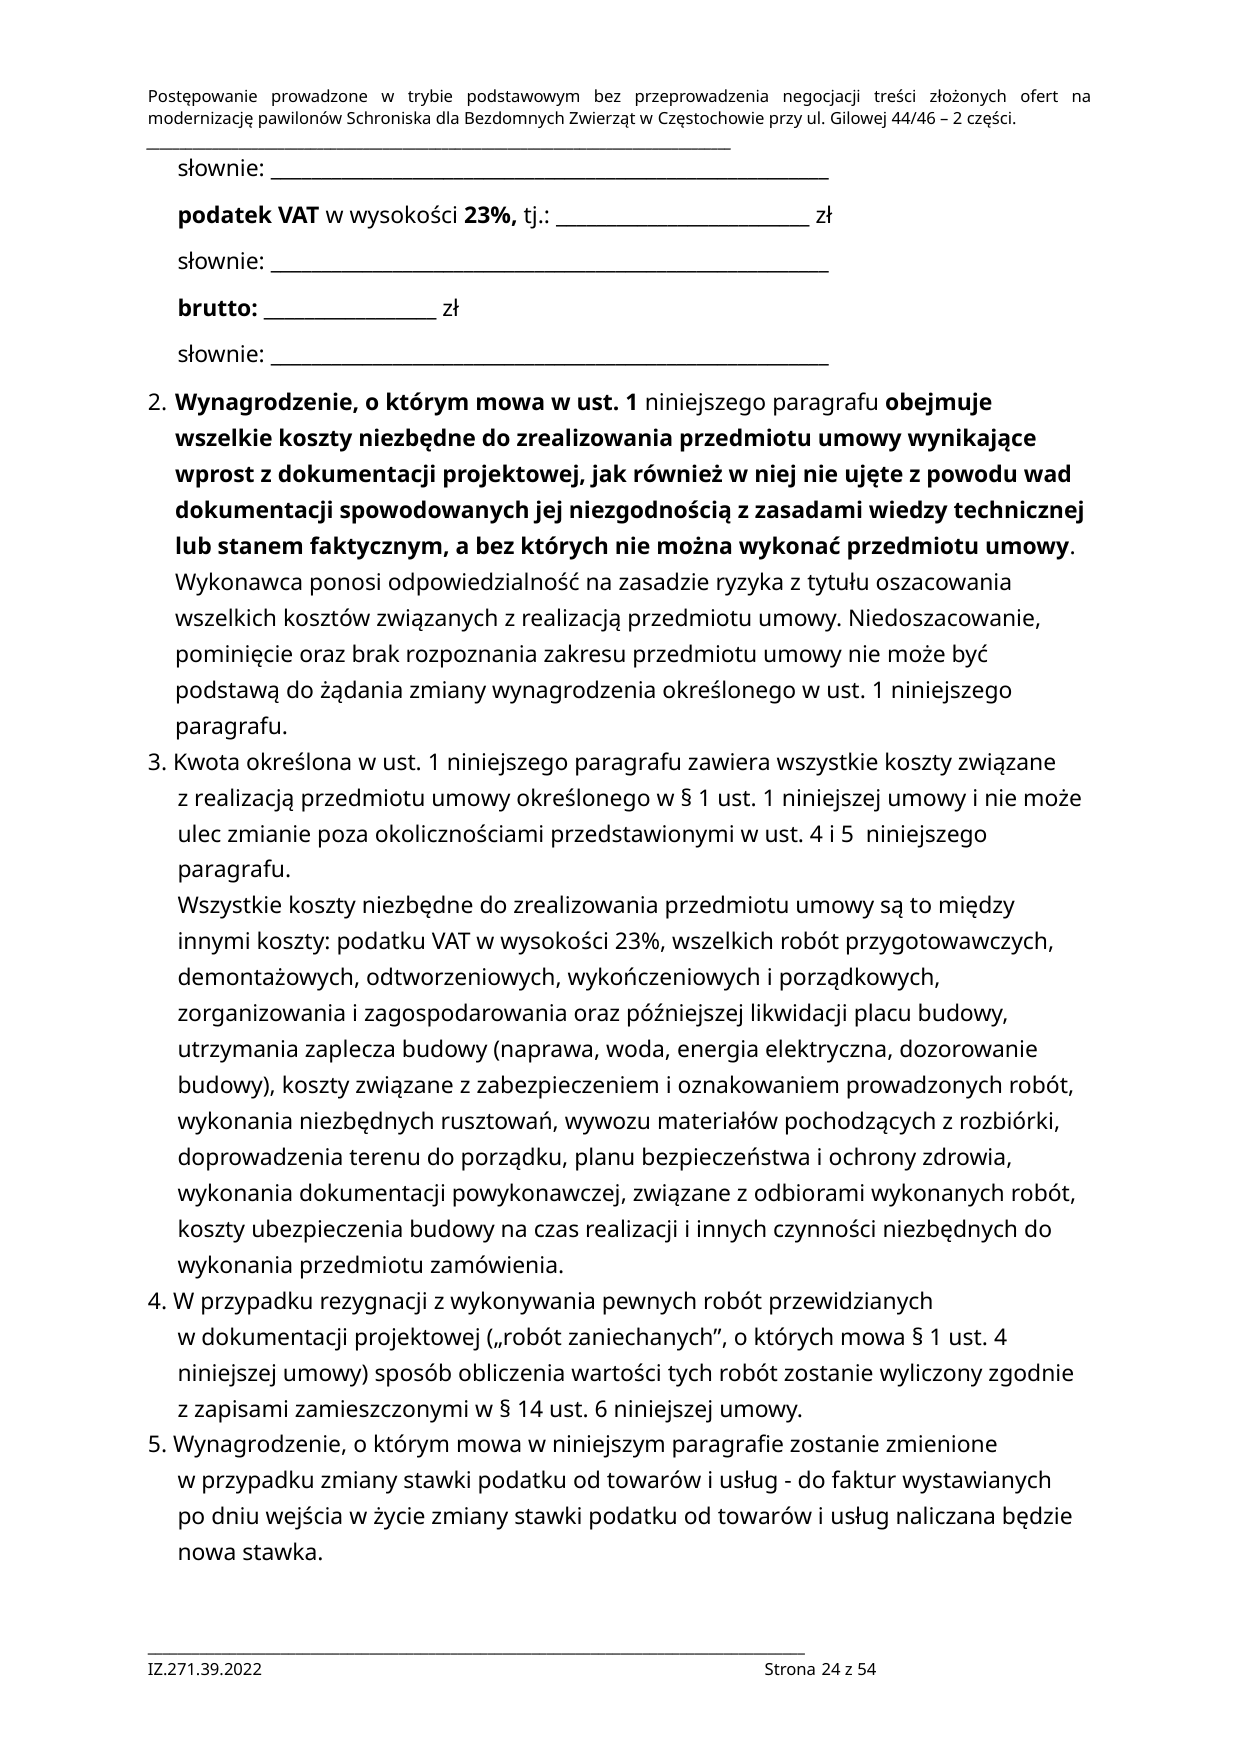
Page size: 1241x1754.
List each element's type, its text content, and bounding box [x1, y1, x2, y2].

text słownie: _______________________________________________________ [177, 152, 1092, 184]
text 3. Kwota określona w ust. 1 niniejszego paragrafu zawiera wszystkie koszty związane z realizacją przedmiotu umowy określonego w § 1 ust. 1 niniejszej umowy i nie może ulec zmianie poza okolicznościami przedstawionymi w ust. 4 i 5 niniejszego paragrafu. [148, 746, 1092, 885]
text 4. W przypadku rezygnacji z wykonywania pewnych robót przewidzianych w dokumentacji projektowej („robót zaniechanych”, o których mowa § 1 ust. 4 niniejszej umowy) sposób obliczenia wartości tych robót zostanie wyliczony zgodnie z zapisami zamieszczonymi w § 14 ust. 6 niniejszej umowy. [148, 1285, 1092, 1424]
text słownie: _______________________________________________________ [177, 338, 1092, 369]
text brutto: _________________ zł [177, 291, 1092, 323]
text słownie: _______________________________________________________ [177, 245, 1092, 276]
text Wszystkie koszty niezbędne do zrealizowania przedmiotu umowy są to między innymi koszty: podatku VAT w wysokości 23%, wszelkich robót przygotowawczych, demontażowych, odtworzeniowych, wykończeniowych i porządkowych, zorganizowania i zagospodarowania oraz późniejszej likwidacji placu budowy, utrzymania zaplecza budowy (naprawa, woda, energia elektryczna, dozorowanie budowy), koszty związane z zabezpieczeniem i oznakowaniem prowadzonych robót, wykonania niezbędnych rusztowań, wywozu materiałów pochodzących z rozbiórki, doprowadzenia terenu do porządku, planu bezpieczeństwa i ochrony zdrowia, wykonania dokumentacji powykonawczej, związane z odbiorami wykonanych robót, koszty ubezpieczenia budowy na czas realizacji i innych czynności niezbędnych do wykonania przedmiotu zamówienia. [177, 889, 1092, 1280]
text 2. Wynagrodzenie, o którym mowa w ust. 1 niniejszego paragrafu obejmuje wszelkie koszty niezbędne do zrealizowania przedmiotu umowy wynikające wprost z dokumentacji projektowej, jak również w niej nie ujęte z powodu wad dokumentacji spowodowanych jej niezgodnością z zasadami wiedzy technicznej lub stanem faktycznym, a bez których nie można wykonać przedmiotu umowy. Wykonawca ponosi odpowiedzialność na zasadzie ryzyka z tytułu oszacowania wszelkich kosztów związanych z realizacją przedmiotu umowy. Niedoszacowanie, pominięcie oraz brak rozpoznania zakresu przedmiotu umowy nie może być podstawą do żądania zmiany wynagrodzenia określonego w ust. 1 niniejszego paragrafu. [148, 386, 1092, 741]
text podatek VAT w wysokości 23%, tj.: _________________________ zł [177, 199, 1092, 230]
text 5. Wynagrodzenie, o którym mowa w niniejszym paragrafie zostanie zmienione w przypadku zmiany stawki podatku od towarów i usług - do faktur wystawianych po dniu wejścia w życie zmiany stawki podatku od towarów i usług naliczana będzie nowa stawka. [148, 1428, 1092, 1567]
